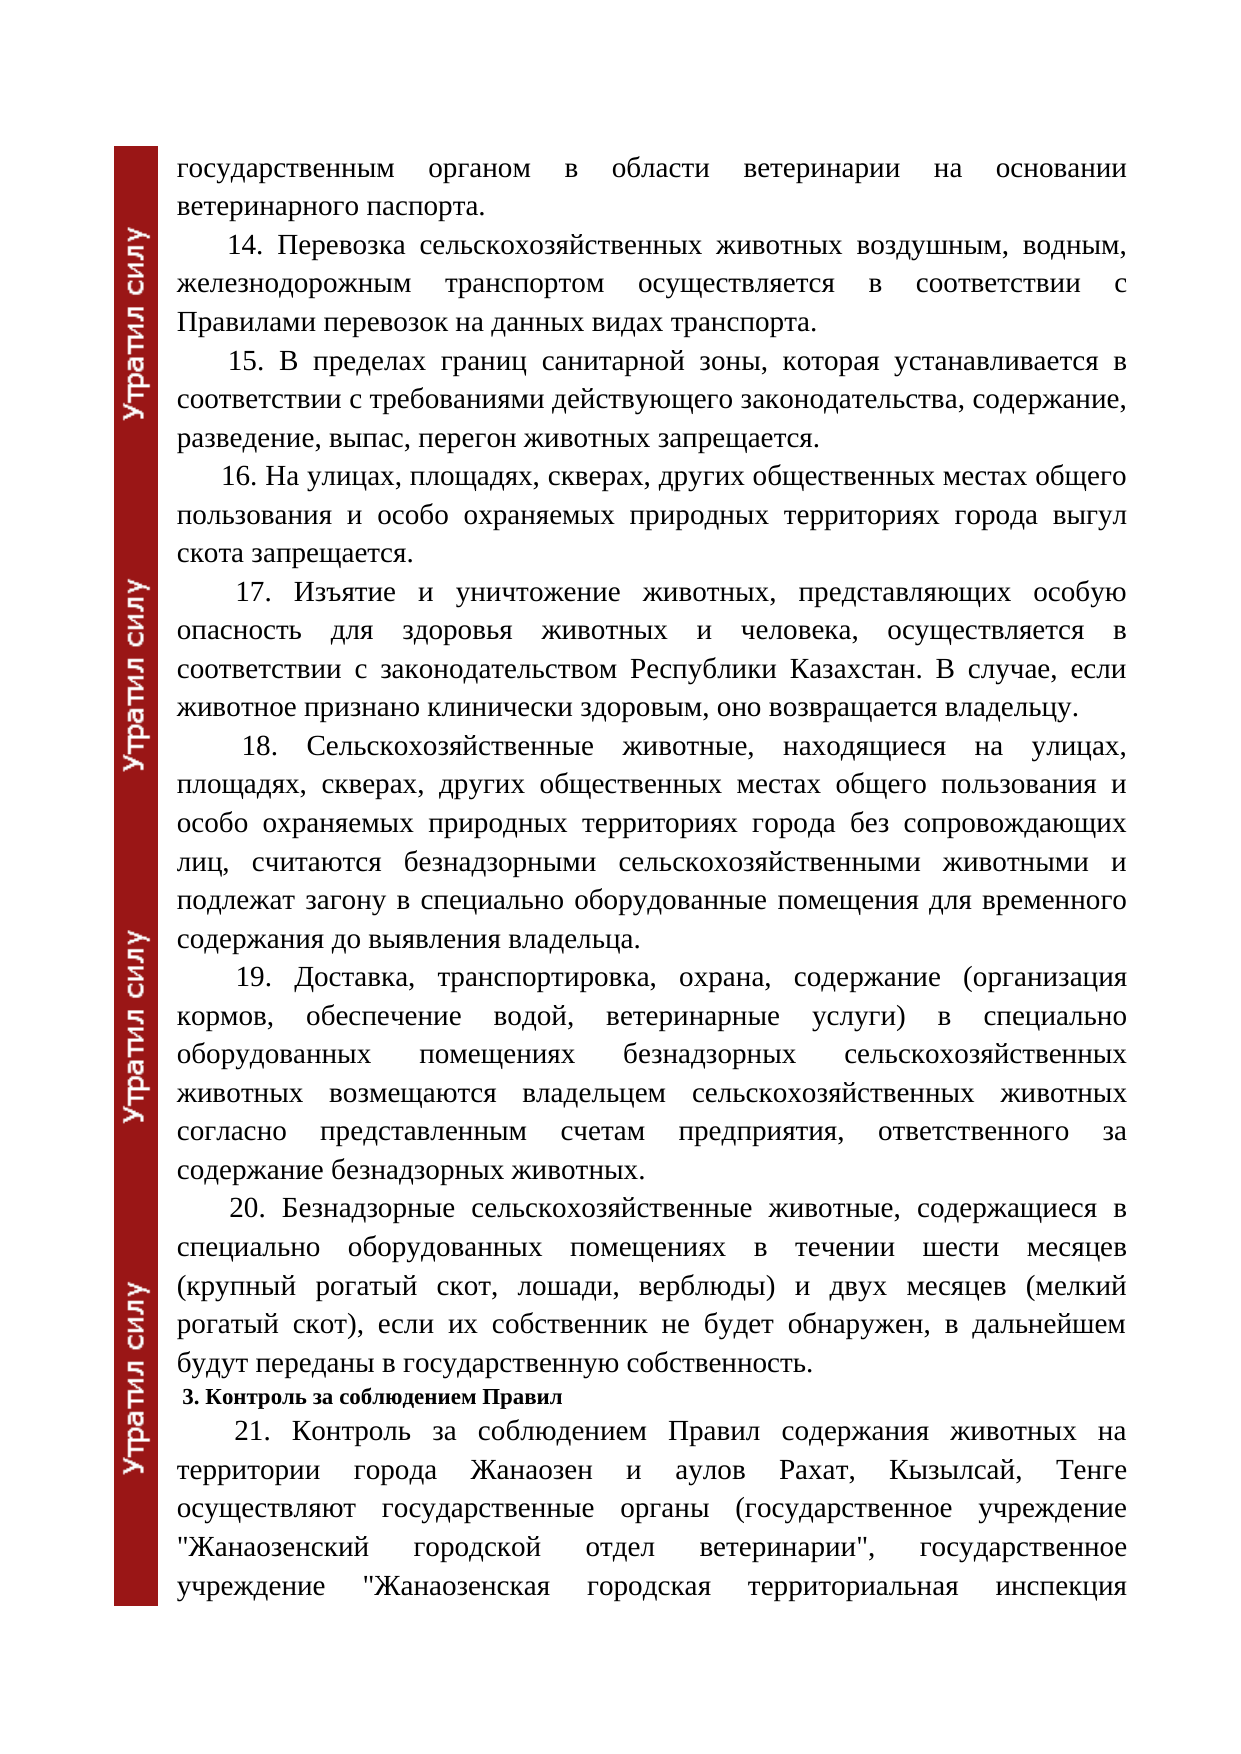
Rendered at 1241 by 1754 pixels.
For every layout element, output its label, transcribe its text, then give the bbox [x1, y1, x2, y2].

picture [114, 222, 158, 227]
picture [114, 338, 158, 343]
text 14. Перевозка сельскохозяйственных животных воздушным, водным, железнодорожным транспортом осуществляется в соответствии с Правилами перевозок на данных видах транспорта. [112, 227, 1128, 338]
picture [114, 954, 158, 959]
text 3. Контроль за соблюдением Правил [112, 1383, 1128, 1410]
text 16. На улицах, площадях, скверах, других общественных местах общего пользования и особо охраняемых природных территориях города выгул скота запрещается. [112, 458, 1128, 569]
picture [114, 1186, 158, 1191]
text 17. Изъятие и уничтожение животных, представляющих особую опасность для здоровья животных и человека, осуществляется в соответствии с законодательством Республики Казахстан. В случае, если животное признано клинически здоровым, оно возвращается владельцу. [112, 574, 1128, 723]
picture [114, 453, 158, 458]
picture [114, 723, 158, 728]
text 18. Сельскохозяйственные животные, находящиеся на улицах, площадях, скверах, других общественных местах общего пользования и особо охраняемых природных территориях города без сопровождающих лиц, считаются безнадзорными сельскохозяйственными животными и подлежат загону в специально оборудованные помещения для временного содержания до выявления владельца. [112, 728, 1128, 954]
text 20. Безнадзорные сельскохозяйственные животные, содержащиеся в специально оборудованных помещениях в течении шести месяцев (крупный рогатый скот, лошади, верблюды) и двух месяцев (мелкий рогатый скот), если их собственник не будет обнаружен, в дальнейшем будут переданы в государственную собственность. [112, 1191, 1128, 1378]
text 15. В пределах границ санитарной зоны, которая устанавливается в соответствии с требованиями действующего законодательства, содержание, разведение, выпас, перегон животных запрещается. [112, 343, 1128, 453]
picture [114, 1378, 158, 1383]
picture [114, 569, 158, 574]
picture [114, 1601, 158, 1606]
picture [114, 146, 158, 150]
text 19. Доставка, транспортировка, охрана, содержание (организация кормов, обеспечение водой, ветеринарные услуги) в специально оборудованных помещениях безнадзорных сельскохозяйственных животных возмещаются владельцем сельскохозяйственных животных согласно представленным счетам предприятия, ответственного за содержание безнадзорных животных. [112, 959, 1128, 1186]
